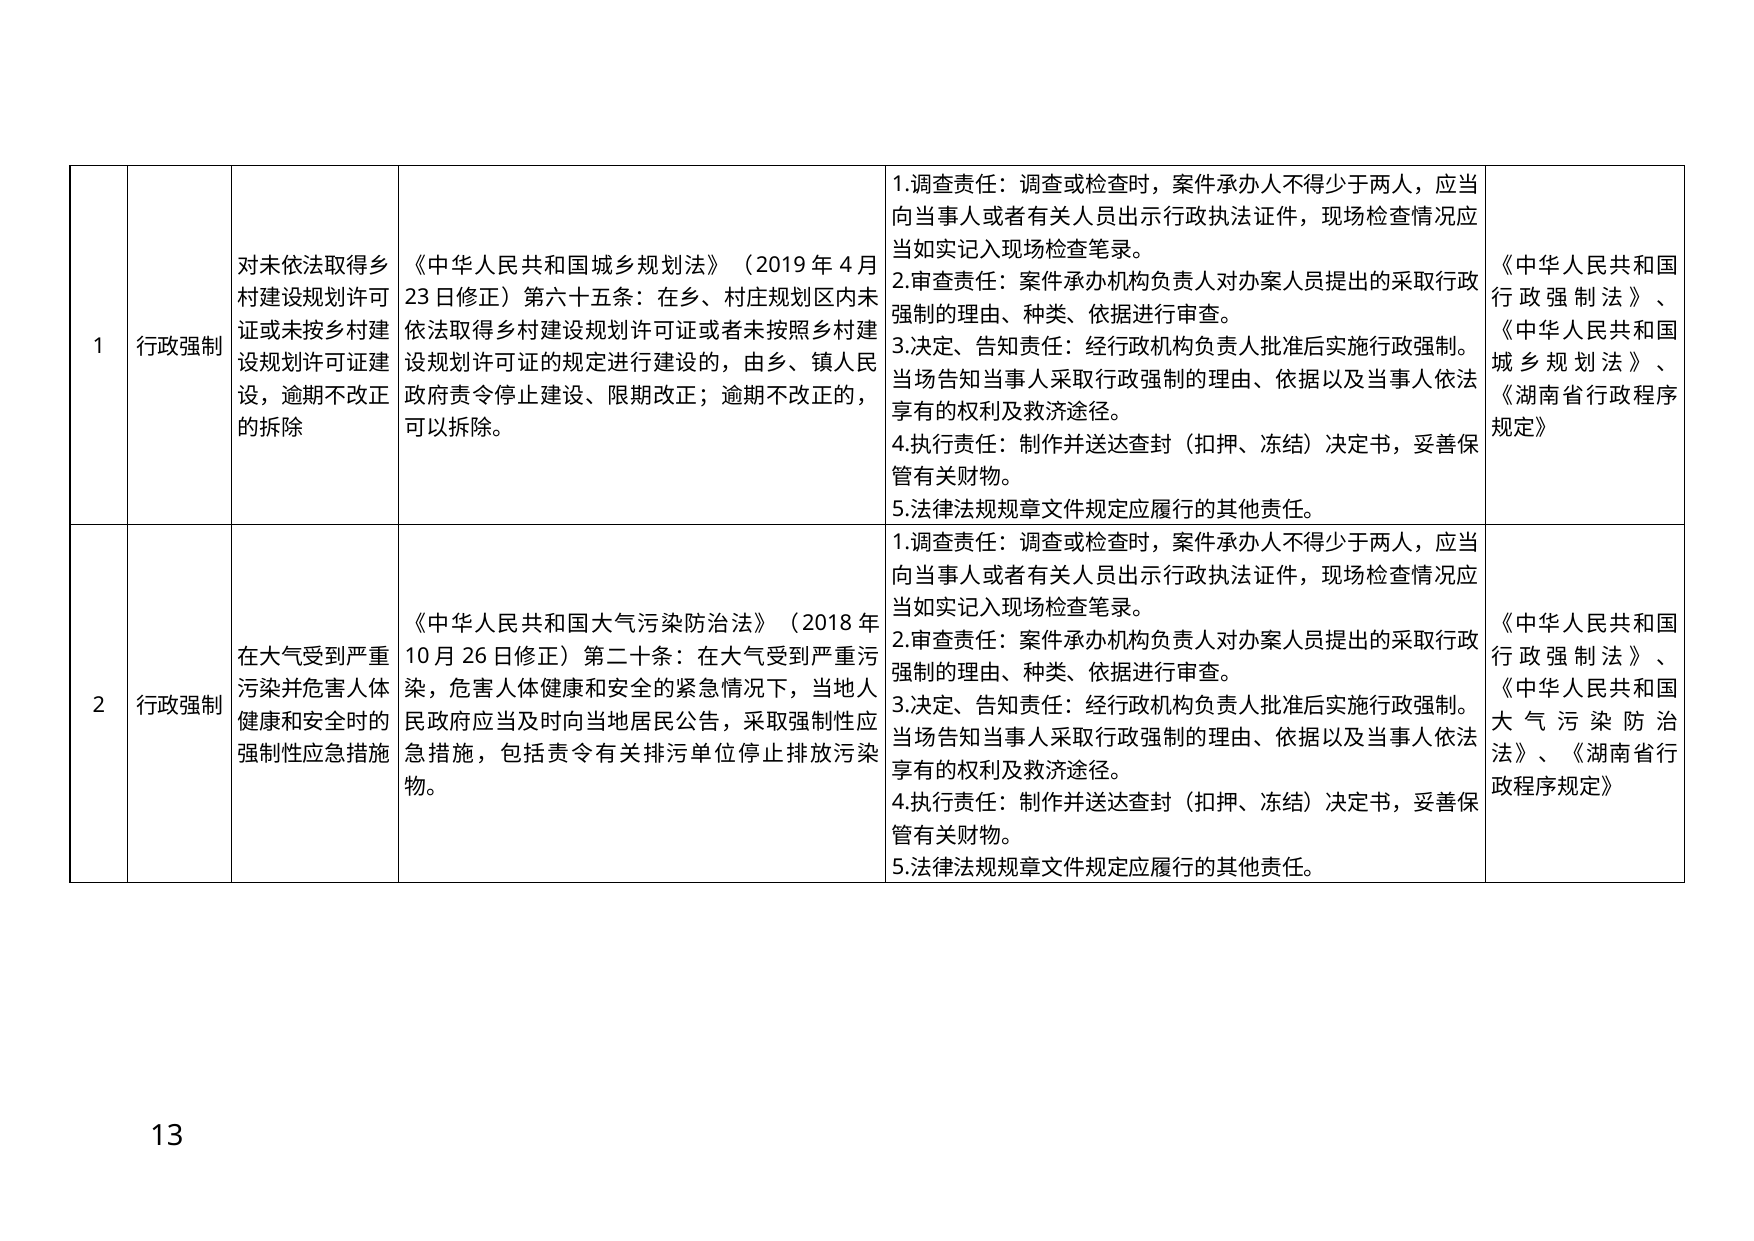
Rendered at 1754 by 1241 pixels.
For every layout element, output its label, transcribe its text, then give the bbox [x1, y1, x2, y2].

table_cell 1.调查责任：调查或检查时，案件承办人不得少于两人，应当向当事人或者有关人员出示行政执法证件，现场检查情况应当如实记入现场检查笔录。 2.审查责任：案件承办机构负责人对办案人员提出的采取行政强制的理由、种类、依据进行审查。 3.决定、告知责任：经行政机构负责人批准后实施行政强制。当场告知当事人采取行政强制的理由、依据以及当事人依法享有的权利及救济途径。 4.执行责任：制作并送达查封（扣押、冻结）决定书，妥善保管有关财物。 5.法律法规规章文件规定应履行的其他责任。 [886, 166, 1485, 524]
table_cell 1 [71, 166, 127, 524]
table_cell 行政强制 [128, 525, 231, 882]
table_cell 《中华人民共和国行政强制法》、《中华人民共和国大气污染防治法》、《湖南省行政程序规定》 [1486, 525, 1684, 882]
table_cell 《中华人民共和国大气污染防治法》（2018年10月26日修正）第二十条：在大气受到严重污染，危害人体健康和安全的紧急情况下，当地人民政府应当及时向当地居民公告，采取强制性应急措施，包括责令有关排污单位停止排放污染物。 [399, 525, 885, 882]
table_cell 《中华人民共和国城乡规划法》（2019年4月23日修正）第六十五条：在乡、村庄规划区内未依法取得乡村建设规划许可证或者未按照乡村建设规划许可证的规定进行建设的，由乡、镇人民政府责令停止建设、限期改正；逾期不改正的，可以拆除。 [399, 166, 885, 524]
table_cell 1.调查责任：调查或检查时，案件承办人不得少于两人，应当向当事人或者有关人员出示行政执法证件，现场检查情况应当如实记入现场检查笔录。 2.审查责任：案件承办机构负责人对办案人员提出的采取行政强制的理由、种类、依据进行审查。 3.决定、告知责任：经行政机构负责人批准后实施行政强制。当场告知当事人采取行政强制的理由、依据以及当事人依法享有的权利及救济途径。 4.执行责任：制作并送达查封（扣押、冻结）决定书，妥善保管有关财物。 5.法律法规规章文件规定应履行的其他责任。 [886, 525, 1485, 882]
table_cell 《中华人民共和国行政强制法》、《中华人民共和国城乡规划法》、《湖南省行政程序规定》 [1486, 166, 1684, 524]
table_cell 2 [71, 525, 127, 882]
table_cell 行政强制 [128, 166, 231, 524]
table_cell 对未依法取得乡村建设规划许可证或未按乡村建设规划许可证建设，逾期不改正的拆除 [232, 166, 398, 524]
table_cell 在大气受到严重污染并危害人体健康和安全时的强制性应急措施 [232, 525, 398, 882]
